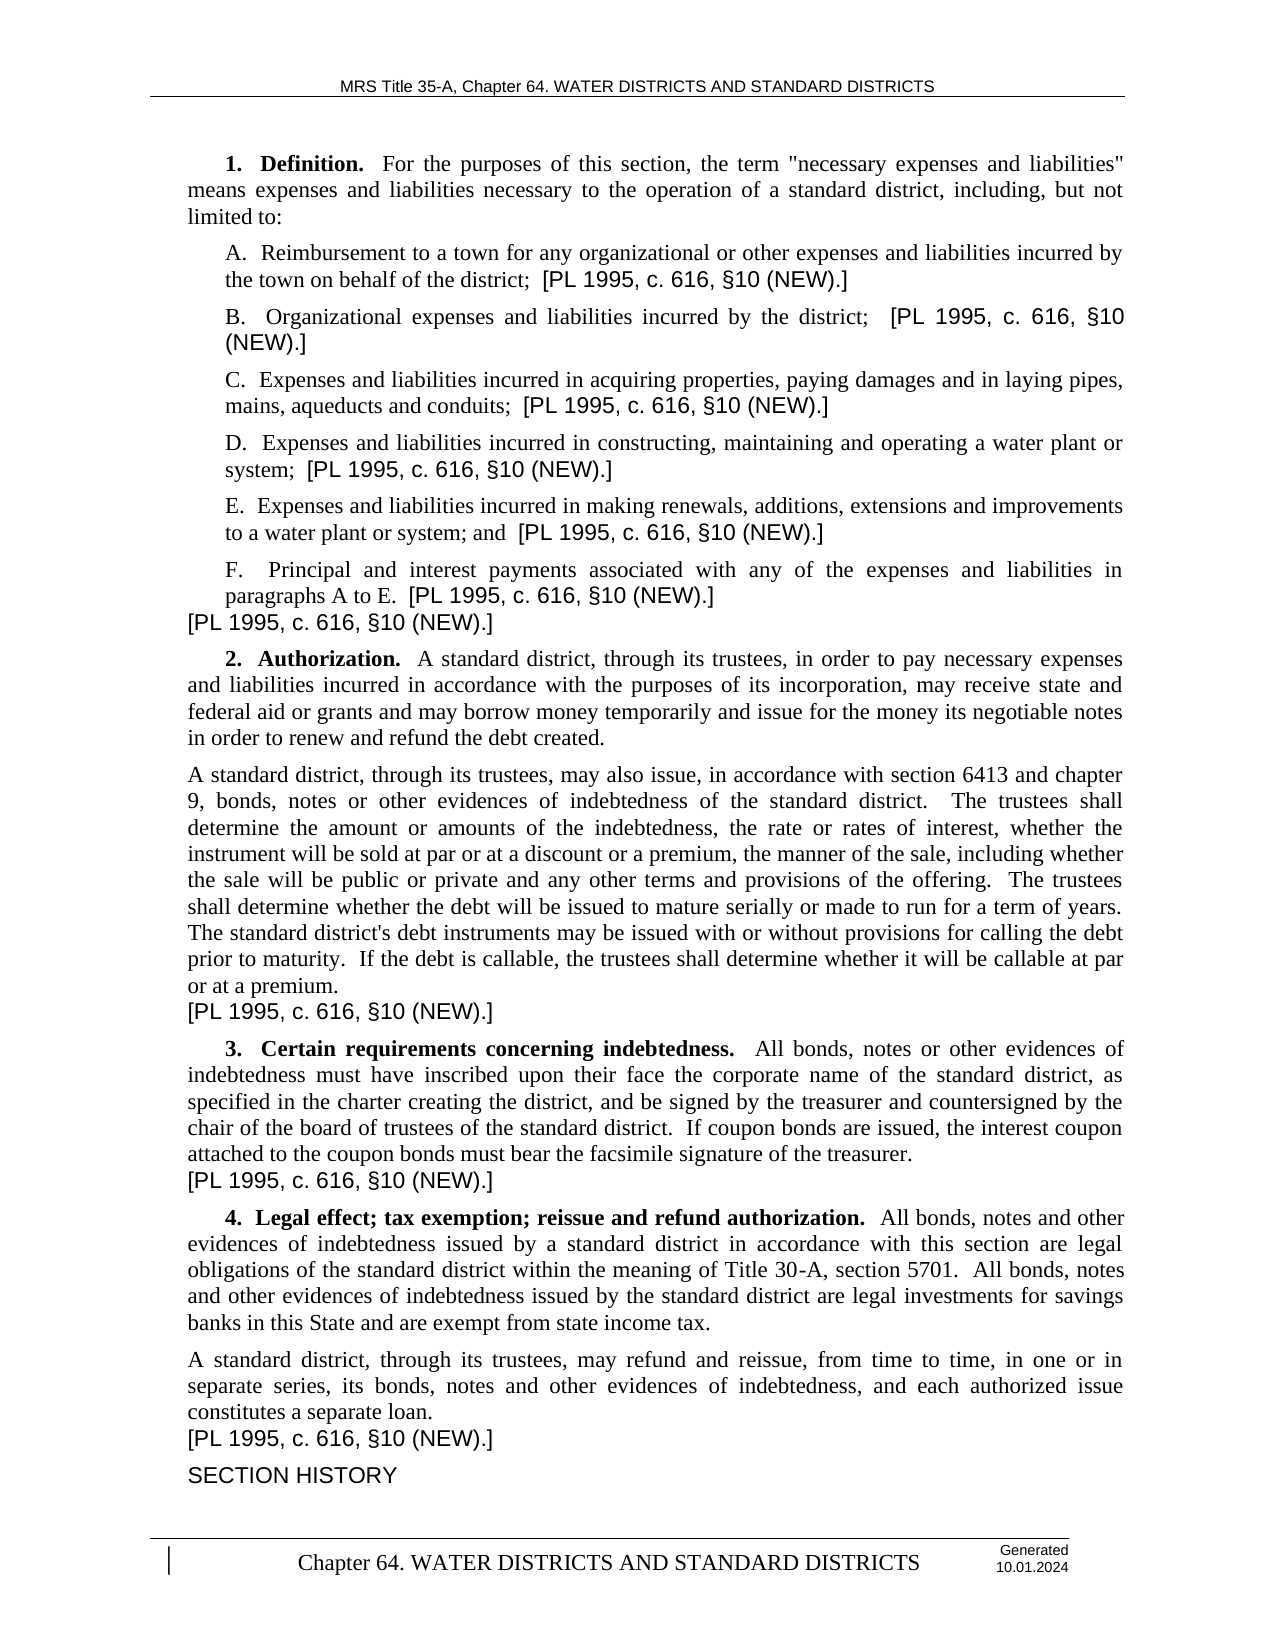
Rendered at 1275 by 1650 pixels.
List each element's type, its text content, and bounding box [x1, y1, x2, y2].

text 3. Certain requirements concerning indebtedness. All bonds, notes or other evidences of indebtedness must have inscribed upon their face the corporate name of the standard district, as specified in the charter creating the district, and be signed by the treasurer and countersigned by the chair of the board of trustees of the standard district. If coupon bonds are issued, the interest coupon attached to the coupon bonds must bear the facsimile signature of the treasurer. [187, 1035, 1125, 1167]
text B. Organizational expenses and liabilities incurred by the district; [PL 1995, c. 616, §10 (NEW).] [225, 303, 1125, 356]
text A. Reimbursement to a town for any organizational or other expenses and liabilities incurred by the town on behalf of the district; [PL 1995, c. 616, §10 (NEW).] [225, 239, 1125, 292]
text F. Principal and interest payments associated with any of the expenses and liabilities in paragraphs A to E. [PL 1995, c. 616, §10 (NEW).] [225, 556, 1125, 608]
text C. Expenses and liabilities incurred in acquiring properties, paying damages and in laying pipes, mains, aqueducts and conduits; [PL 1995, c. 616, §10 (NEW).] [225, 366, 1125, 419]
text 4. Legal effect; tax exemption; reissue and refund authorization. All bonds, notes and other evidences of indebtedness issued by a standard district in accordance with this section are legal obligations of the standard district within the meaning of Title 30‑A, section 5701. All bonds, notes and other evidences of indebtedness issued by the standard district are legal investments for savings banks in this State and are exempt from state income tax. [187, 1203, 1125, 1335]
text E. Expenses and liabilities incurred in making renewals, additions, extensions and improvements to a water plant or system; and [PL 1995, c. 616, §10 (NEW).] [225, 492, 1125, 545]
text A standard district, through its trustees, may also issue, in accordance with section 6413 and chapter 9, bonds, notes or other evidences of indebtedness of the standard district. The trustees shall determine the amount or amounts of the indebtedness, the rate or rates of interest, whether the instrument will be sold at par or at a discount or a premium, the manner of the sale, including whether the sale will be public or private and any other terms and provisions of the offering. The trustees shall determine whether the debt will be issued to mature serially or made to run for a term of years. The standard district's debt instruments may be issued with or without provisions for calling the debt prior to maturity. If the debt is callable, the trustees shall determine whether it will be callable at par or at a premium. [187, 761, 1125, 998]
text [PL 1995, c. 616, §10 (NEW).] [187, 1425, 1125, 1451]
text [PL 1995, c. 616, §10 (NEW).] [187, 1167, 1125, 1193]
text SECTION HISTORY [187, 1462, 1125, 1488]
text 1. Definition. For the purposes of this section, the term "necessary expenses and liabilities" means expenses and liabilities necessary to the operation of a standard district, including, but not limited to: [187, 150, 1125, 229]
text A standard district, through its trustees, may refund and reissue, from time to time, in one or in separate series, its bonds, notes and other evidences of indebtedness, and each authorized issue constitutes a separate loan. [187, 1346, 1125, 1425]
text [PL 1995, c. 616, §10 (NEW).] [187, 608, 1125, 635]
text [PL 1995, c. 616, §10 (NEW).] [187, 998, 1125, 1024]
text 2. Authorization. A standard district, through its trustees, in order to pay necessary expenses and liabilities incurred in accordance with the purposes of its incorporation, may receive state and federal aid or grants and may borrow money temporarily and issue for the money its negotiable notes in order to renew and refund the debt created. [187, 645, 1125, 751]
text D. Expenses and liabilities incurred in constructing, maintaining and operating a water plant or system; [PL 1995, c. 616, §10 (NEW).] [225, 429, 1125, 482]
